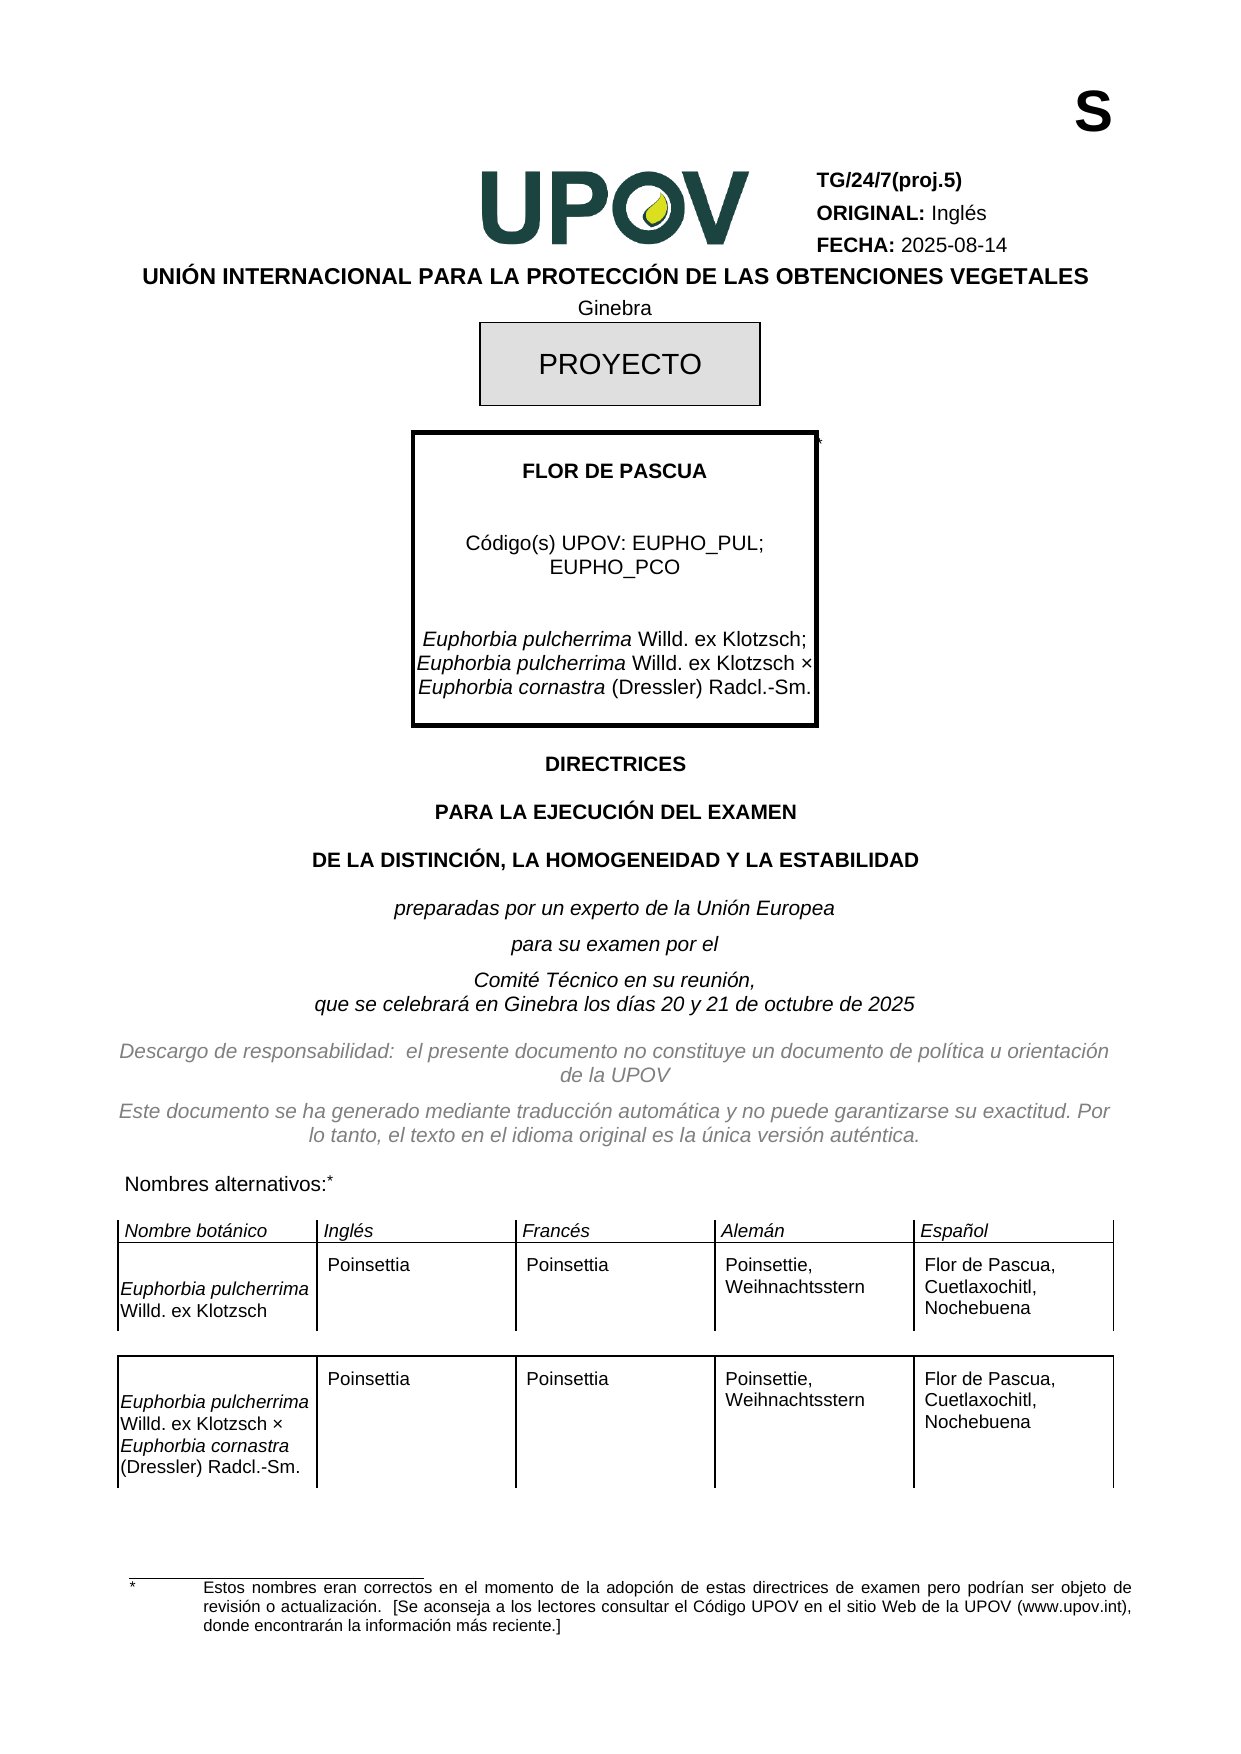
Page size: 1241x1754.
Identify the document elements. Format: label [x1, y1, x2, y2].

table_header [118, 77, 1215, 1171]
table_cell [118, 1171, 1215, 1536]
picture [478, 168, 752, 247]
